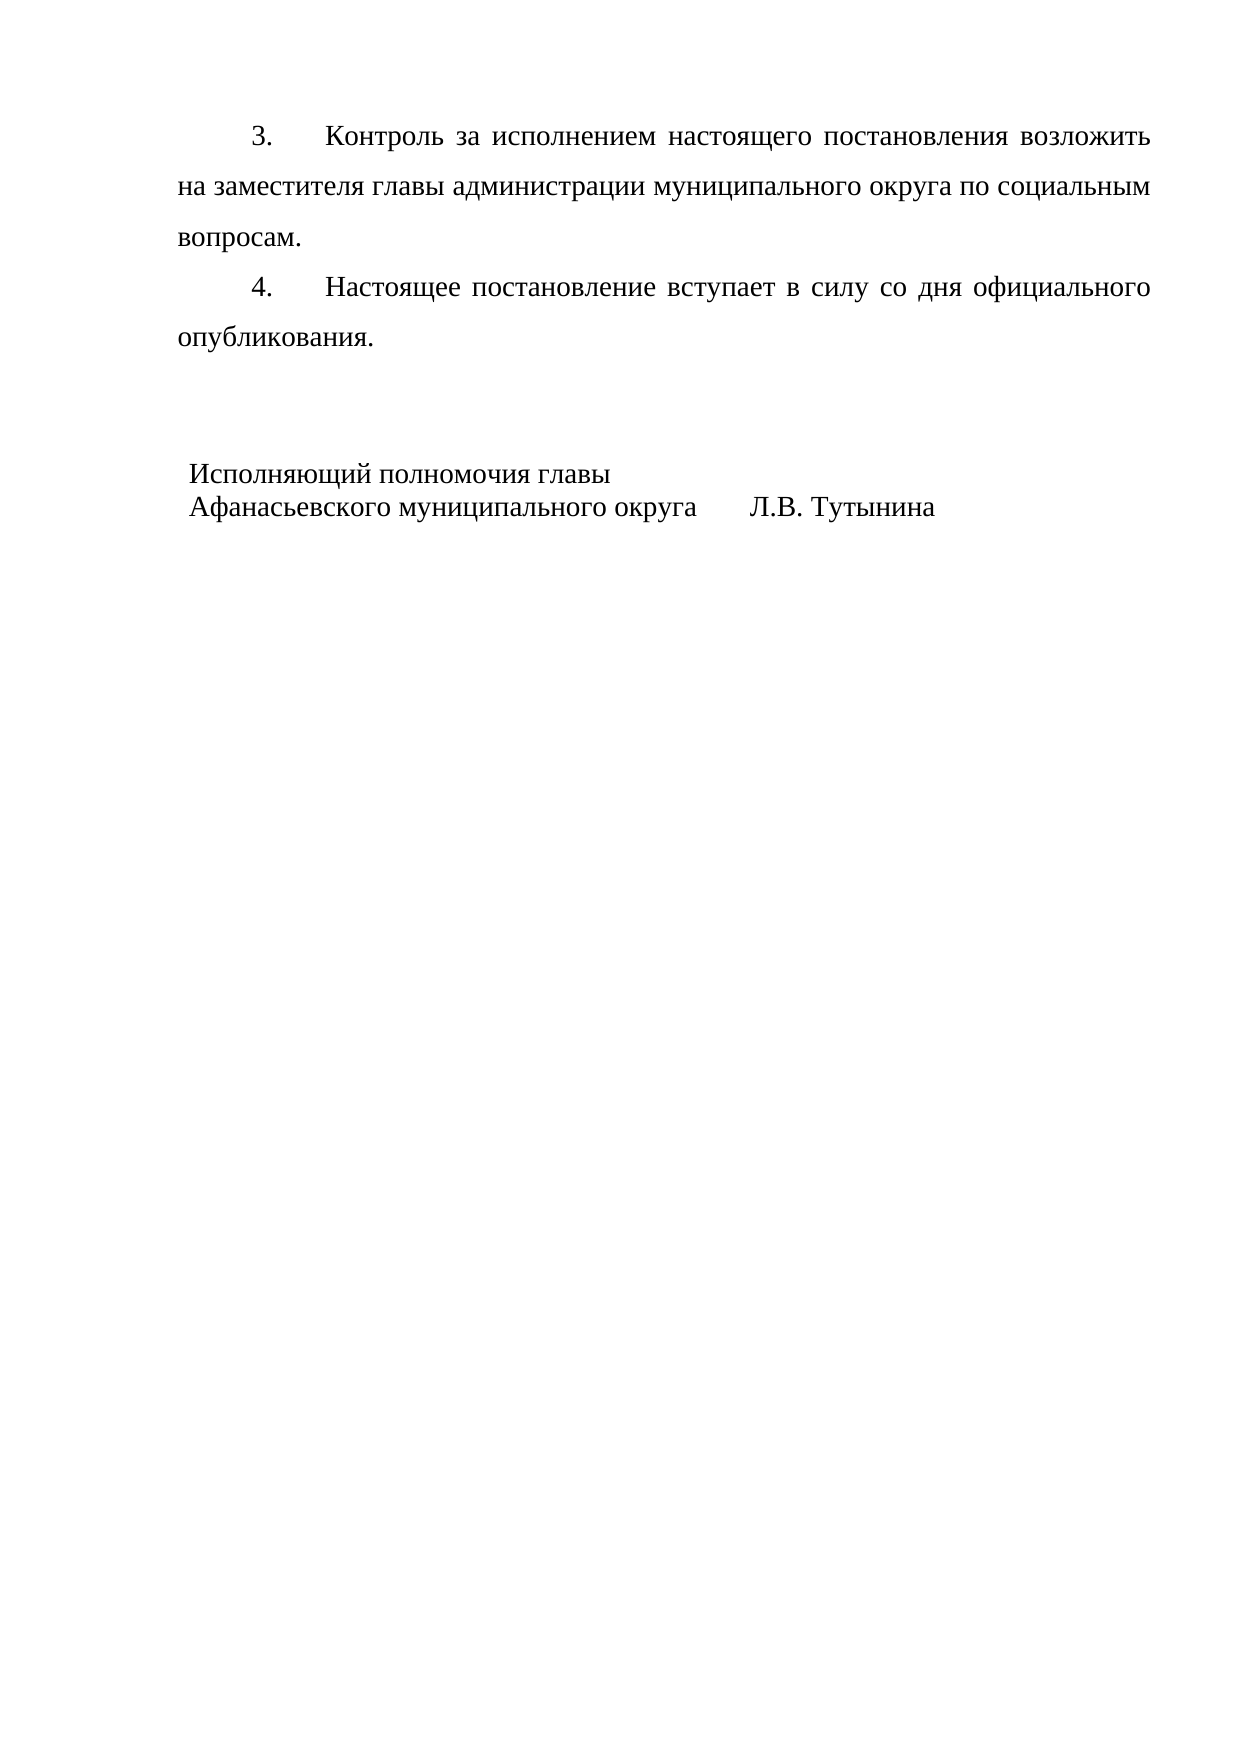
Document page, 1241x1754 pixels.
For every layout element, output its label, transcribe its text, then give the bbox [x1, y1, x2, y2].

list Контроль за исполнением настоящего постановления возложить на заместителя главы администрации муниципального округа по социальным вопросам. [177, 118, 1152, 252]
table_header Исполняющий полномочия главы Афанасьевского муниципального округа [177, 456, 738, 566]
table_header Л.В. Тутынина [738, 456, 1182, 566]
list Настоящее постановление вступает в силу со дня официального опубликования. [177, 269, 1152, 353]
